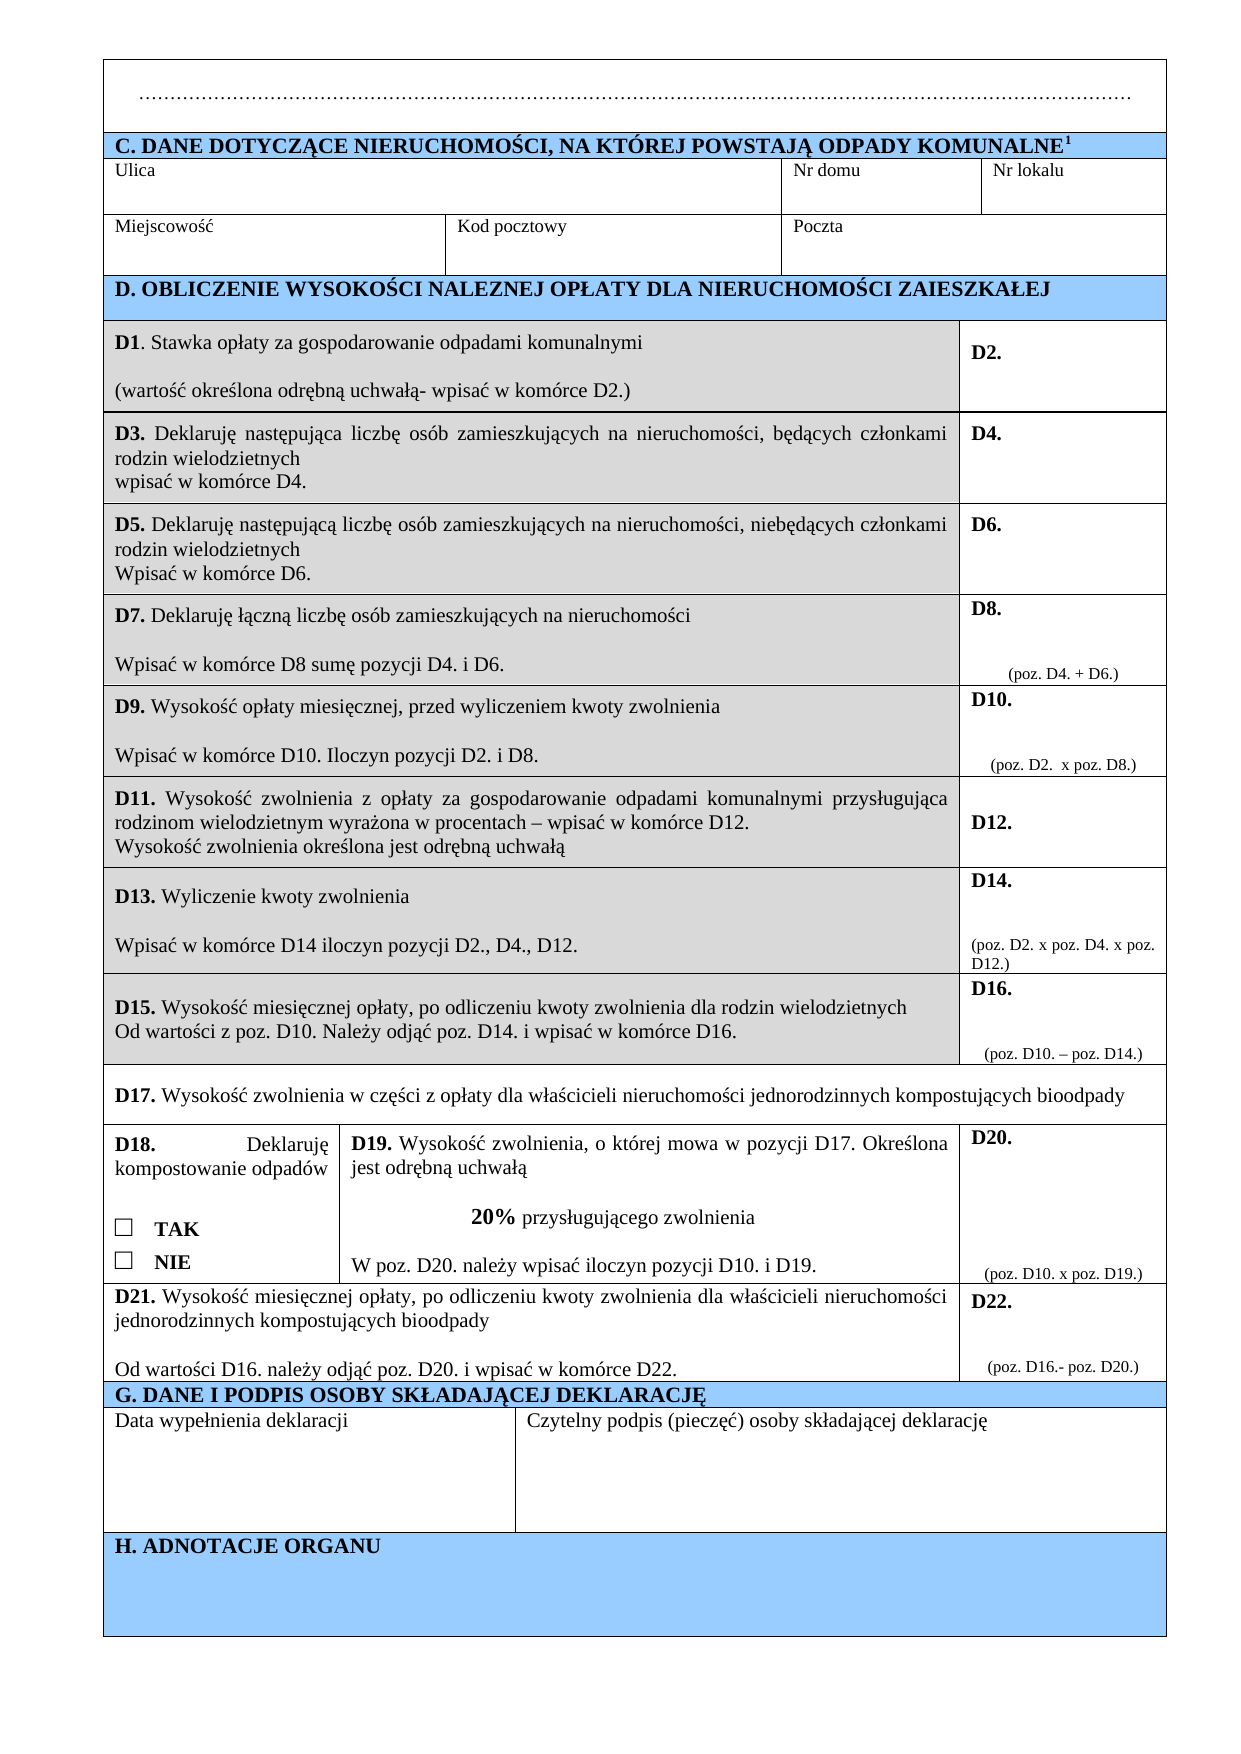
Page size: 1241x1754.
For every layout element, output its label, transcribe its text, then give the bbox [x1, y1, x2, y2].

table_cell D18. Deklaruję kompostowanie odpadów □ TAK □ NIE [104, 1125, 339, 1283]
table_cell G. DANE I PODPIS OSOBY SKŁADAJĄCEJ DEKLARACJĘ [104, 1382, 1166, 1407]
table_cell Data wypełnienia deklaracji [104, 1408, 515, 1532]
table_cell D17. Wysokość zwolnienia w części z opłaty dla właścicieli nieruchomości jednorodzinnych kompostujących bioodpady [104, 1065, 1166, 1124]
table_cell D8. (poz. D4. + D6.) [960, 595, 1166, 684]
table_cell D. OBLICZENIE WYSOKOŚCI NALEZNEJ OPŁATY DLA NIERUCHOMOŚCI ZAIESZKAŁEJ [104, 276, 1166, 320]
table_cell D21. Wysokość miesięcznej opłaty, po odliczeniu kwoty zwolnienia dla właścicieli nieruchomości jednorodzinnych kompostujących bioodpady Od wartości D16. należy odjąć poz. D20. i wpisać w komórce D22. [104, 1284, 959, 1381]
table_cell C. DANE DOTYCZĄCE NIERUCHOMOŚCI, NA KTÓREJ POWSTAJĄ ODPADY KOMUNALNE1 [104, 133, 1166, 158]
table_cell D15. Wysokość miesięcznej opłaty, po odliczeniu kwoty zwolnienia dla rodzin wielodzietnych Od wartości z poz. D10. Należy odjąć poz. D14. i wpisać w komórce D16. [104, 974, 959, 1064]
table_cell D9. Wysokość opłaty miesięcznej, przed wyliczeniem kwoty zwolnienia Wpisać w komórce D10. Iloczyn pozycji D2. i D8. [104, 686, 959, 776]
table_cell D19. Wysokość zwolnienia, o której mowa w pozycji D17. Określona jest odrębną uchwałą 20% przysługującego zwolnienia W poz. D20. należy wpisać iloczyn pozycji D10. i D19. [340, 1125, 959, 1283]
table_cell D12. [960, 777, 1166, 867]
table_cell Miejscowość [104, 215, 445, 275]
table_cell D4. [960, 413, 1166, 502]
table_cell Ulica [104, 159, 781, 214]
table_cell D13. Wyliczenie kwoty zwolnienia Wpisać w komórce D14 iloczyn pozycji D2., D4., D12. [104, 868, 959, 973]
table_cell D22. (poz. D16.- poz. D20.) [960, 1284, 1166, 1381]
table_cell D5. Deklaruję następującą liczbę osób zamieszkujących na nieruchomości, niebędących członkami rodzin wielodzietnych Wpisać w komórce D6. [104, 504, 959, 593]
table_cell H. ADNOTACJE ORGANU [104, 1533, 1166, 1636]
table_cell Nr domu [782, 159, 981, 214]
table_cell D11. Wysokość zwolnienia z opłaty za gospodarowanie odpadami komunalnymi przysługująca rodzinom wielodzietnym wyrażona w procentach – wpisać w komórce D12. Wysokość zwolnienia określona jest odrębną uchwałą [104, 777, 959, 867]
table_cell D6. [960, 504, 1166, 593]
table_cell Nr lokalu [982, 159, 1166, 214]
table_cell Czytelny podpis (pieczęć) osoby składającej deklarację [516, 1408, 1166, 1532]
table_cell D16. (poz. D10. – poz. D14.) [960, 974, 1166, 1064]
table_cell D1. Stawka opłaty za gospodarowanie odpadami komunalnymi (wartość określona odrębną uchwałą- wpisać w komórce D2.) [104, 321, 959, 411]
table_cell D14. (poz. D2. x poz. D4. x poz. D12.) [960, 868, 1166, 973]
table_cell D7. Deklaruję łączną liczbę osób zamieszkujących na nieruchomości Wpisać w komórce D8 sumę pozycji D4. i D6. [104, 595, 959, 684]
table_cell Kod pocztowy [446, 215, 781, 275]
table_cell D3. Deklaruję następująca liczbę osób zamieszkujących na nieruchomości, będących członkami rodzin wielodzietnych wpisać w komórce D4. [104, 413, 959, 502]
table_cell D2. [960, 321, 1166, 411]
table_cell Poczta [782, 215, 1166, 275]
table_cell D10. (poz. D2. x poz. D8.) [960, 686, 1166, 776]
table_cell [104, 60, 1166, 132]
table_cell D20. (poz. D10. x poz. D19.) [960, 1125, 1166, 1283]
